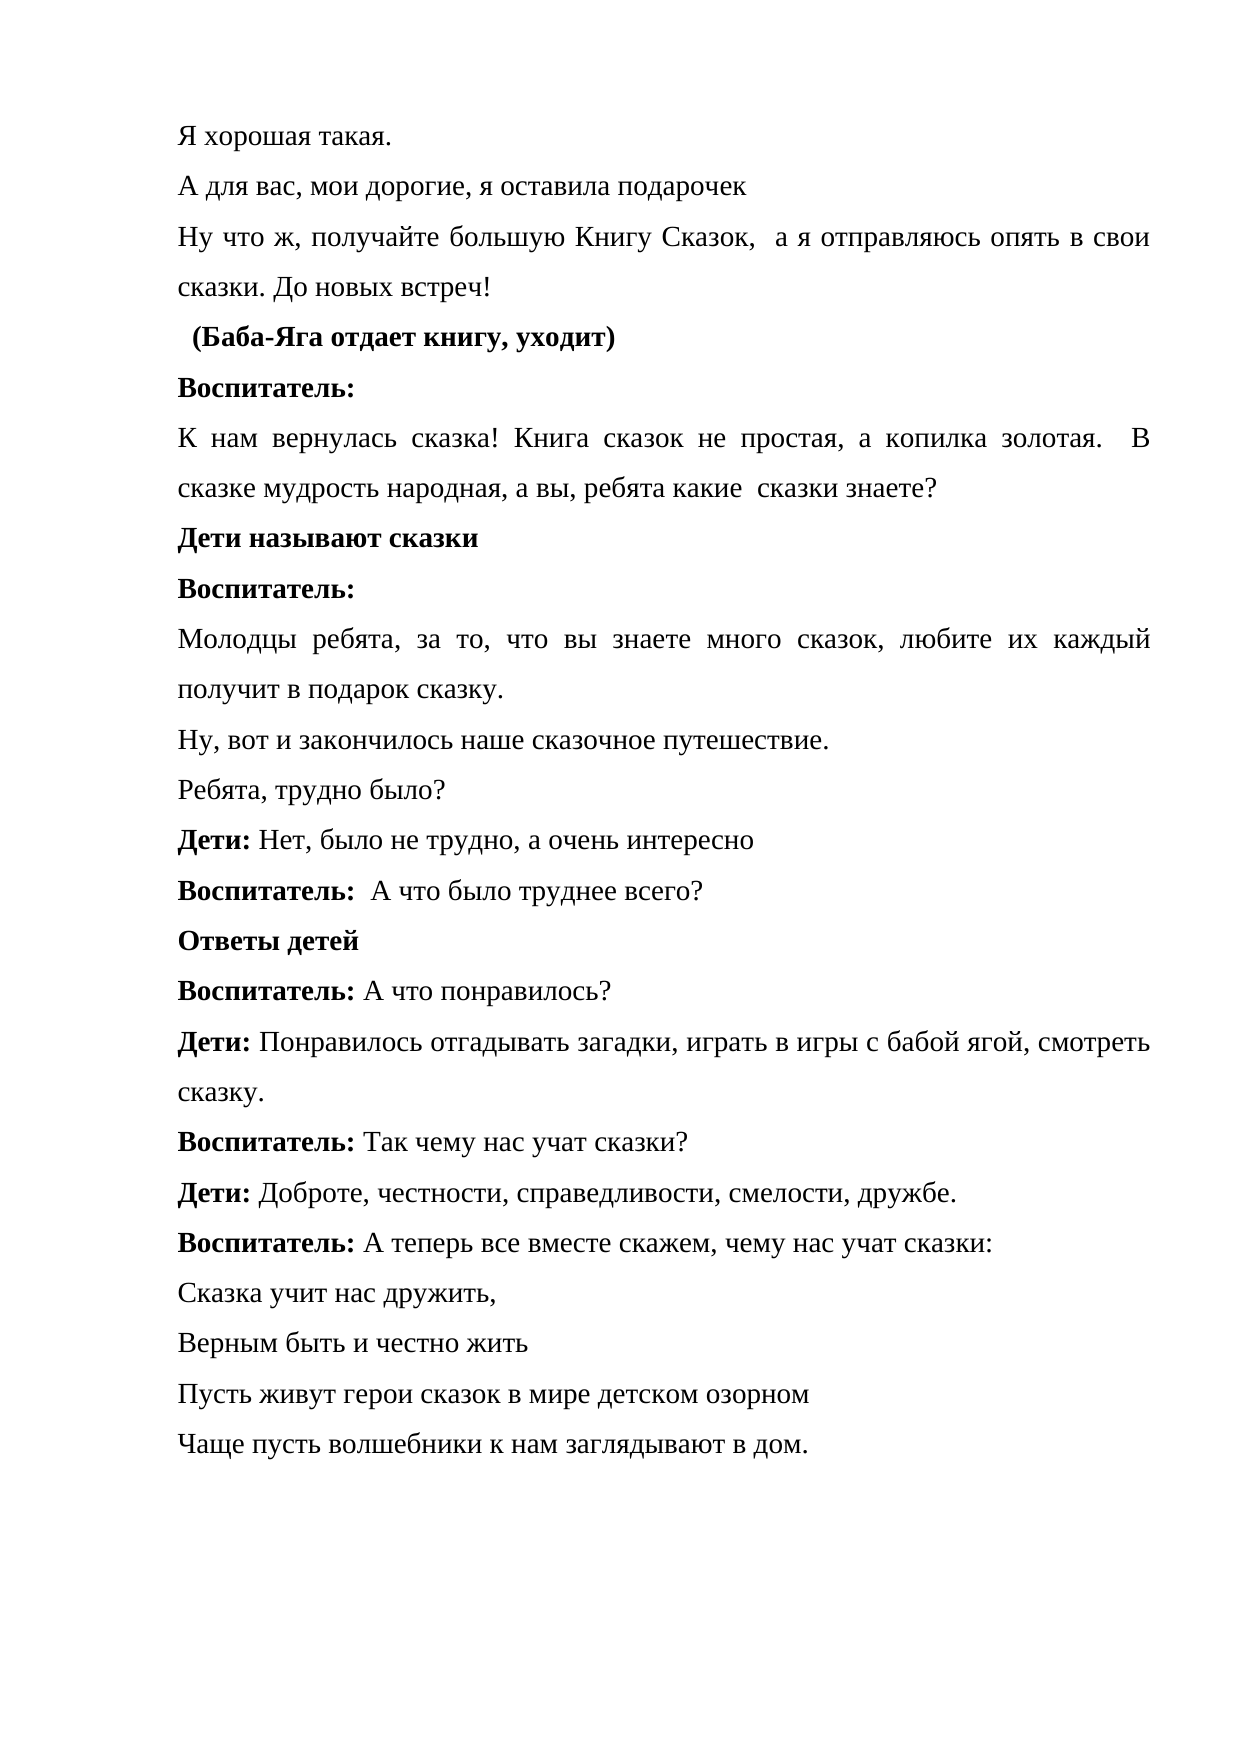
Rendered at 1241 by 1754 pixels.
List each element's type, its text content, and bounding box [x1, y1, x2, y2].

text Ну что ж, получайте большую Книгу Сказок, а я отправляюсь опять в свои сказки. До новых встреч! [177, 219, 1152, 303]
text Ребята, трудно было? [177, 772, 1152, 806]
text Сказка учит нас дружить, [177, 1275, 1152, 1309]
text К нам вернулась сказка! Книга сказок не простая, а копилка золотая. В сказке мудрость народная, а вы, ребята какие сказки знаете? [177, 420, 1152, 504]
text Дети: Понравилось отгадывать загадки, играть в игры с бабой ягой, смотреть сказку. [177, 1024, 1152, 1108]
text Ну, вот и закончилось наше сказочное путешествие. [177, 722, 1152, 755]
text Пусть живут герои сказок в мире детском озорном [177, 1376, 1152, 1409]
text Воспитатель: [177, 370, 1152, 403]
text Молодцы ребята, за то, что вы знаете много сказок, любите их каждый получит в подарок сказку. [177, 621, 1152, 705]
text Чаще пусть волшебники к нам заглядывают в дом. [177, 1426, 1152, 1460]
text А для вас, мои дорогие, я оставила подарочек [177, 168, 1152, 202]
text Воспитатель: Так чему нас учат сказки? [177, 1124, 1152, 1158]
text Верным быть и честно жить [177, 1326, 1152, 1359]
text Воспитатель: А что было труднее всего? [177, 873, 1152, 906]
text Дети: Нет, было не трудно, а очень интересно [177, 822, 1152, 856]
text Ответы детей [177, 923, 1152, 957]
text (Баба-Яга отдает книгу, уходит) [177, 319, 1152, 353]
text Воспитатель: А что понравилось? [177, 973, 1152, 1007]
text Воспитатель: А теперь все вместе скажем, чему нас учат сказки: [177, 1225, 1152, 1258]
text Я хорошая такая. [177, 118, 1152, 152]
text Дети: Доброте, честности, справедливости, смелости, дружбе. [177, 1175, 1152, 1208]
text Воспитатель: [177, 571, 1152, 604]
text Дети называют сказки [177, 521, 1152, 554]
